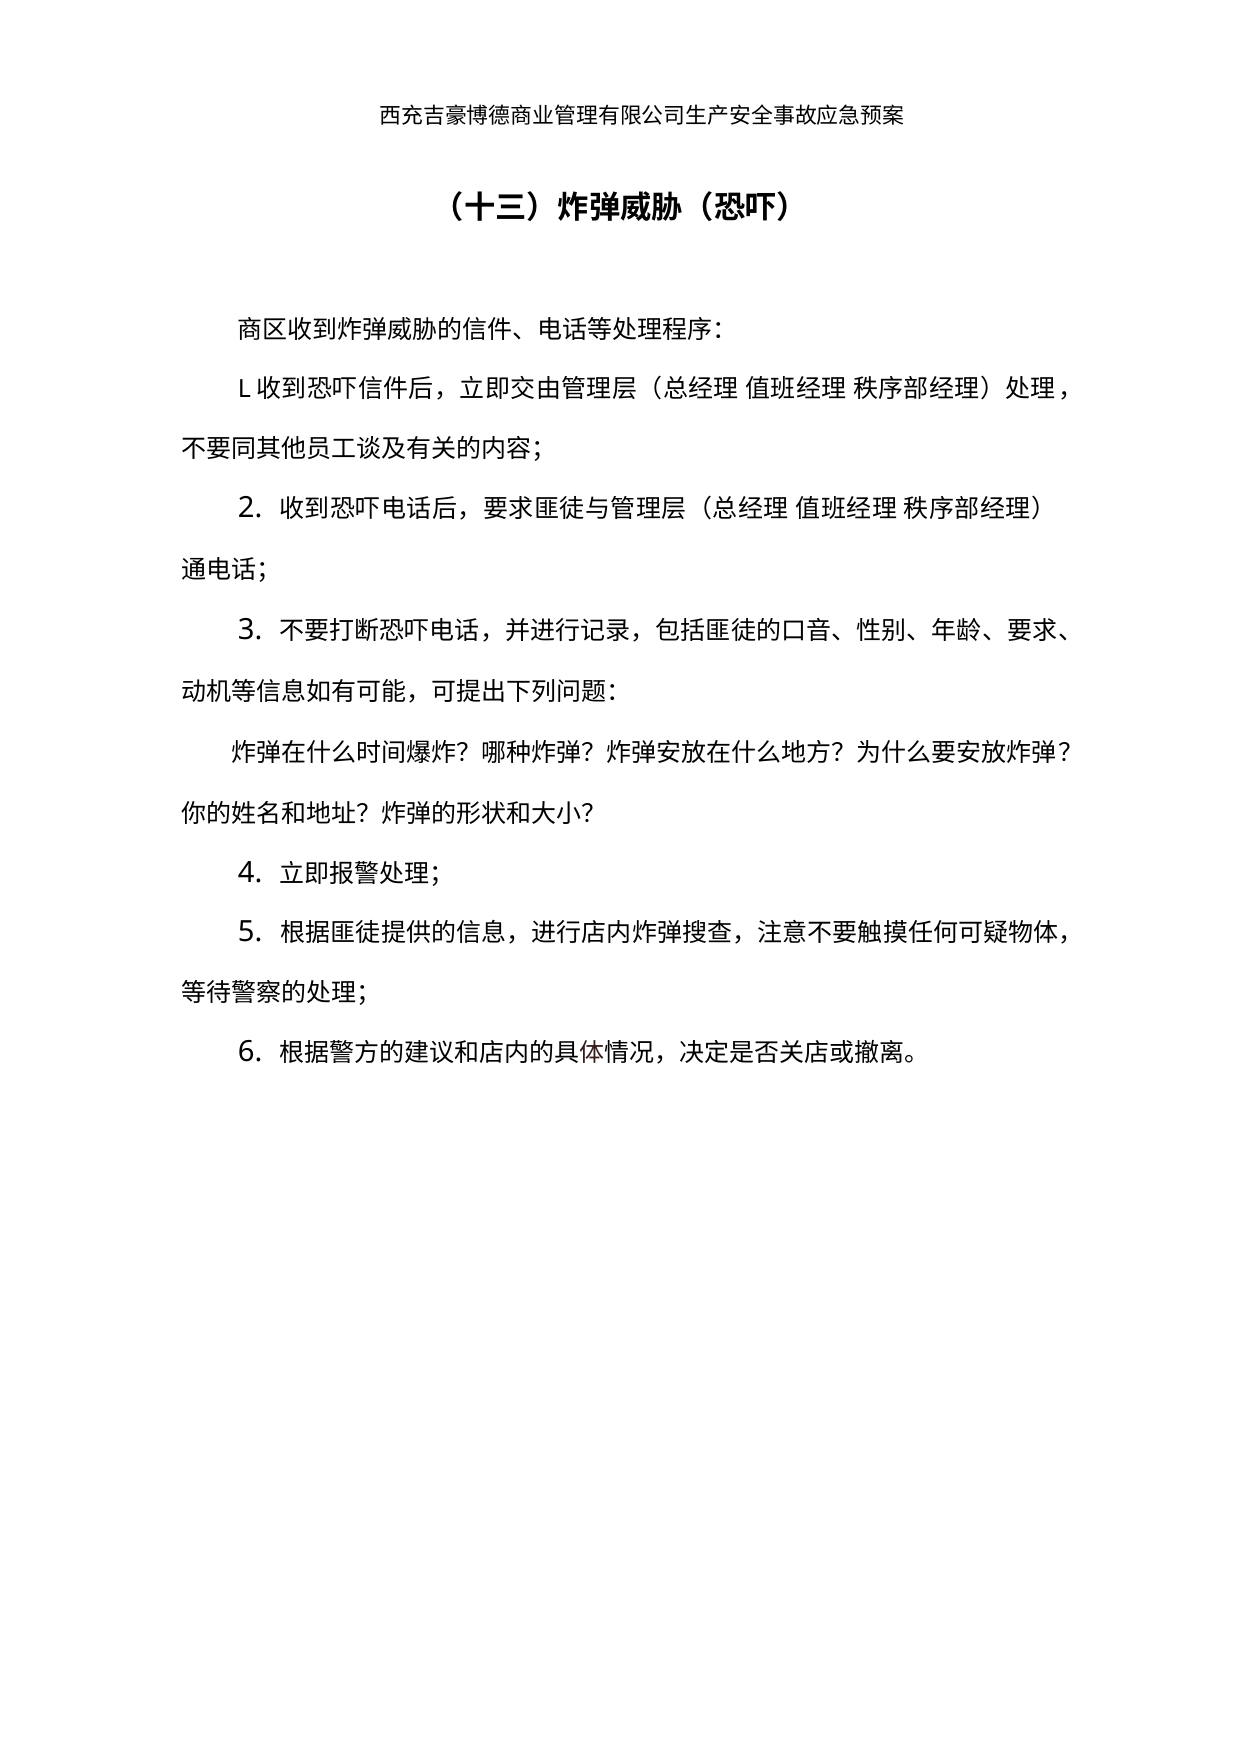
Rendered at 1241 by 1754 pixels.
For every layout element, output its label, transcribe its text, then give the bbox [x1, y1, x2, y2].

text 炸弹在什么时间爆炸？哪种炸弹？炸弹安放在什么地方？为什么要安放炸弹？你的姓名和地址？炸弹的形状和大小？ [181, 713, 1059, 835]
text 商区收到炸弹威胁的信件、电话等处理程序： [181, 289, 1059, 350]
list 立即报警处理； [181, 835, 1059, 894]
list 收到恐吓电话后，要求匪徒与管理层（总经理 值班经理 秩序部经理）通电话； [181, 469, 1059, 591]
text L收到恐吓信件后，立即交由管理层（总经理 值班经理 秩序部经理）处理，不要同其他员工谈及有关的内容； [181, 350, 1059, 469]
text （十三）炸弹威胁（恐吓） [181, 182, 1059, 227]
list 不要打断恐吓电话，并进行记录，包括匪徒的口音、性别、年龄、要求、动机等信息如有可能，可提出下列问题： [181, 591, 1059, 713]
list 根据警方的建议和店内的具体情况，决定是否关店或撤离。 [181, 1013, 1059, 1074]
list 根据匪徒提供的信息，进行店内炸弹搜查，注意不要触摸任何可疑物体，等待警察的处理； [181, 894, 1059, 1013]
